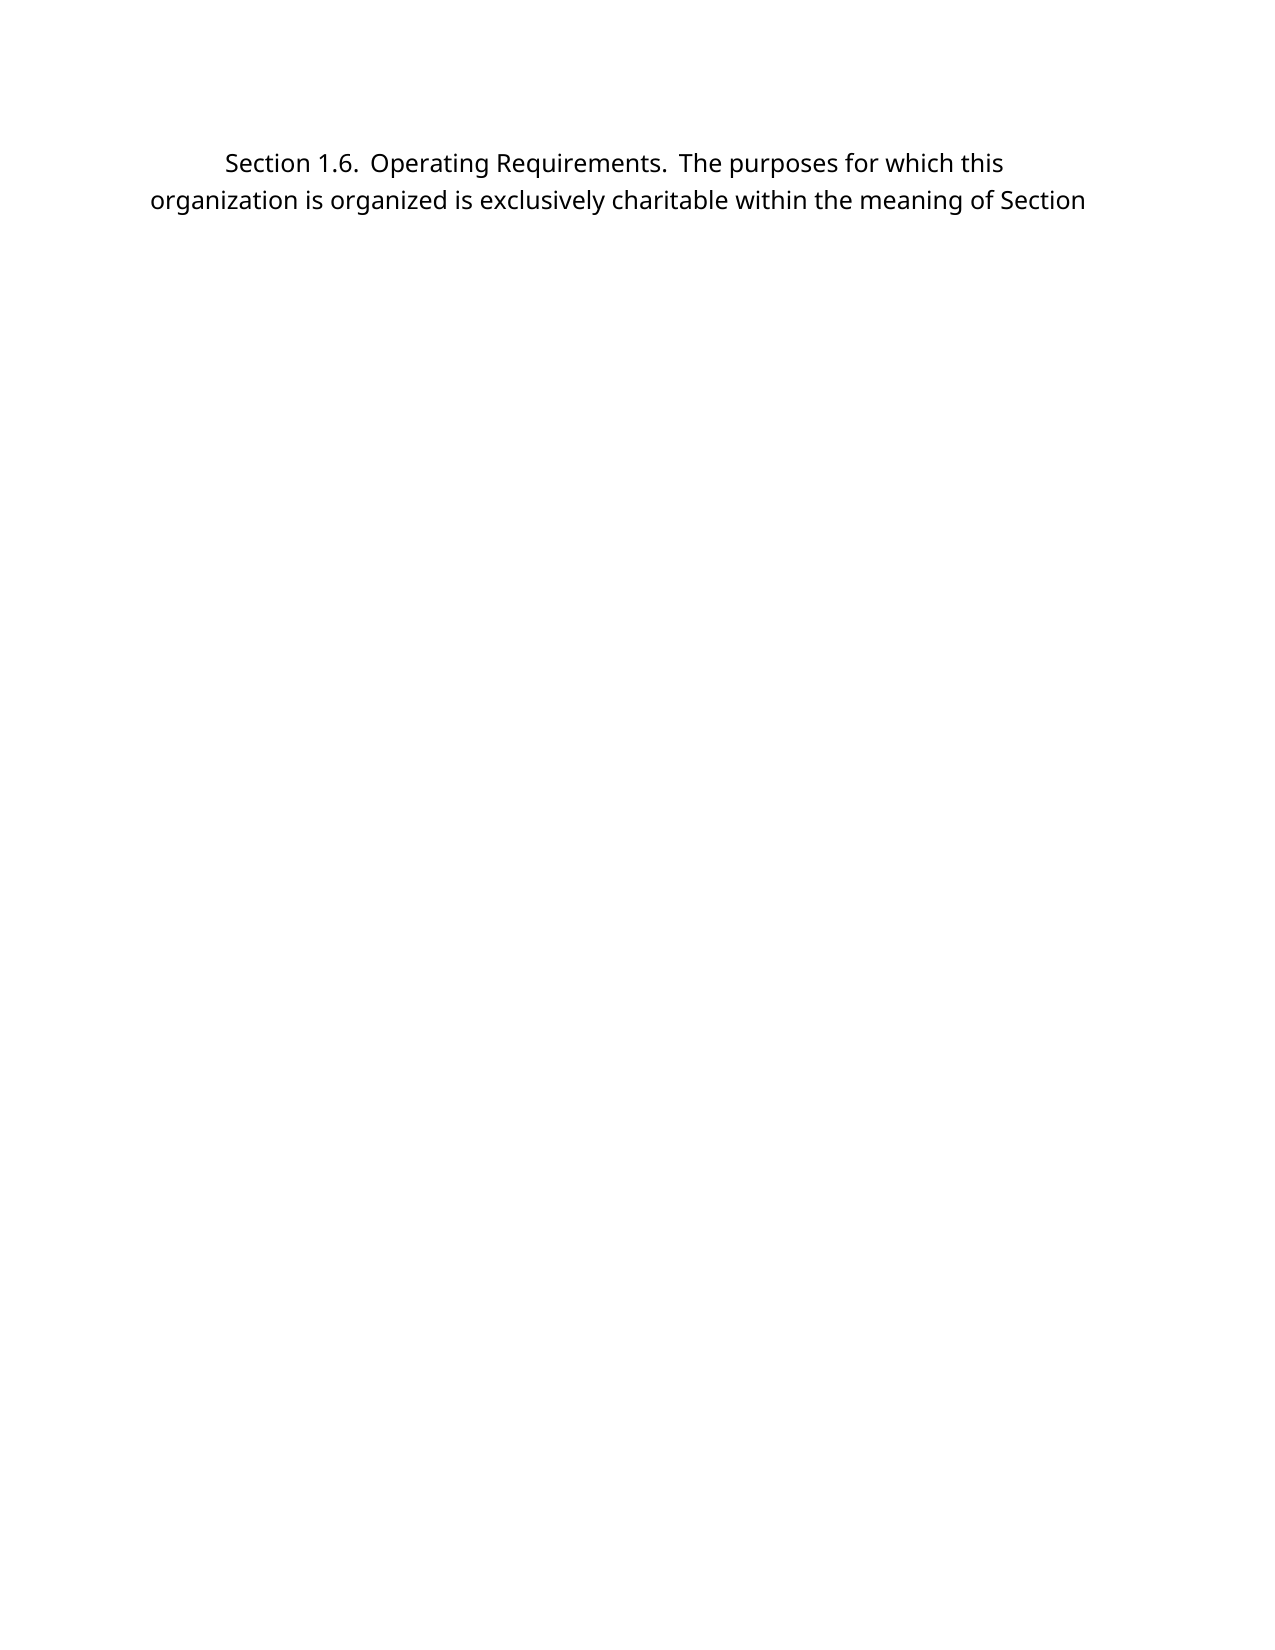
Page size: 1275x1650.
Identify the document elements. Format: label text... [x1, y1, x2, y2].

text Section 1.6. Operating Requirements. The purposes for which this organization is organized is exclusively charitable within the meaning of Section [150, 146, 1135, 217]
